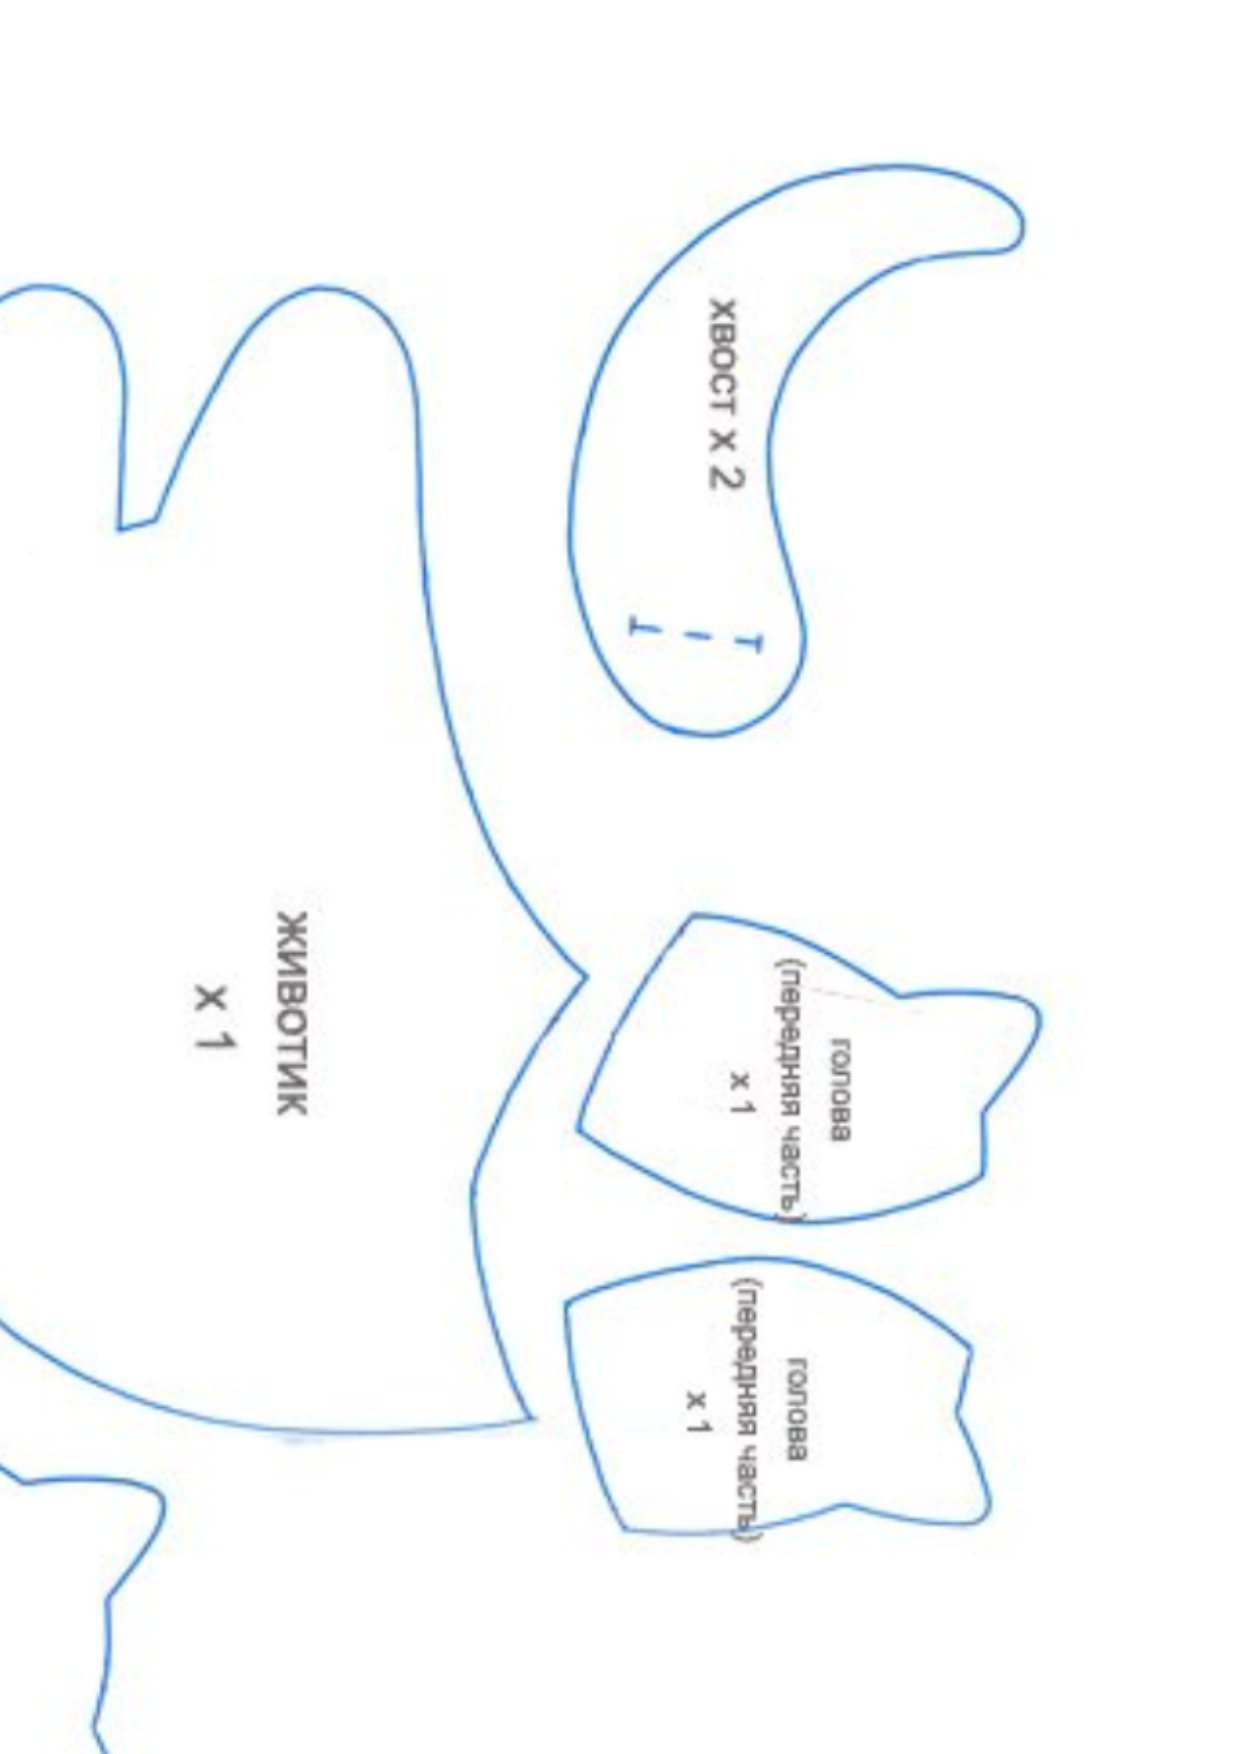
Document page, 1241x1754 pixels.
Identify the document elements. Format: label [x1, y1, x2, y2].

picture [0, 104, 1079, 1754]
